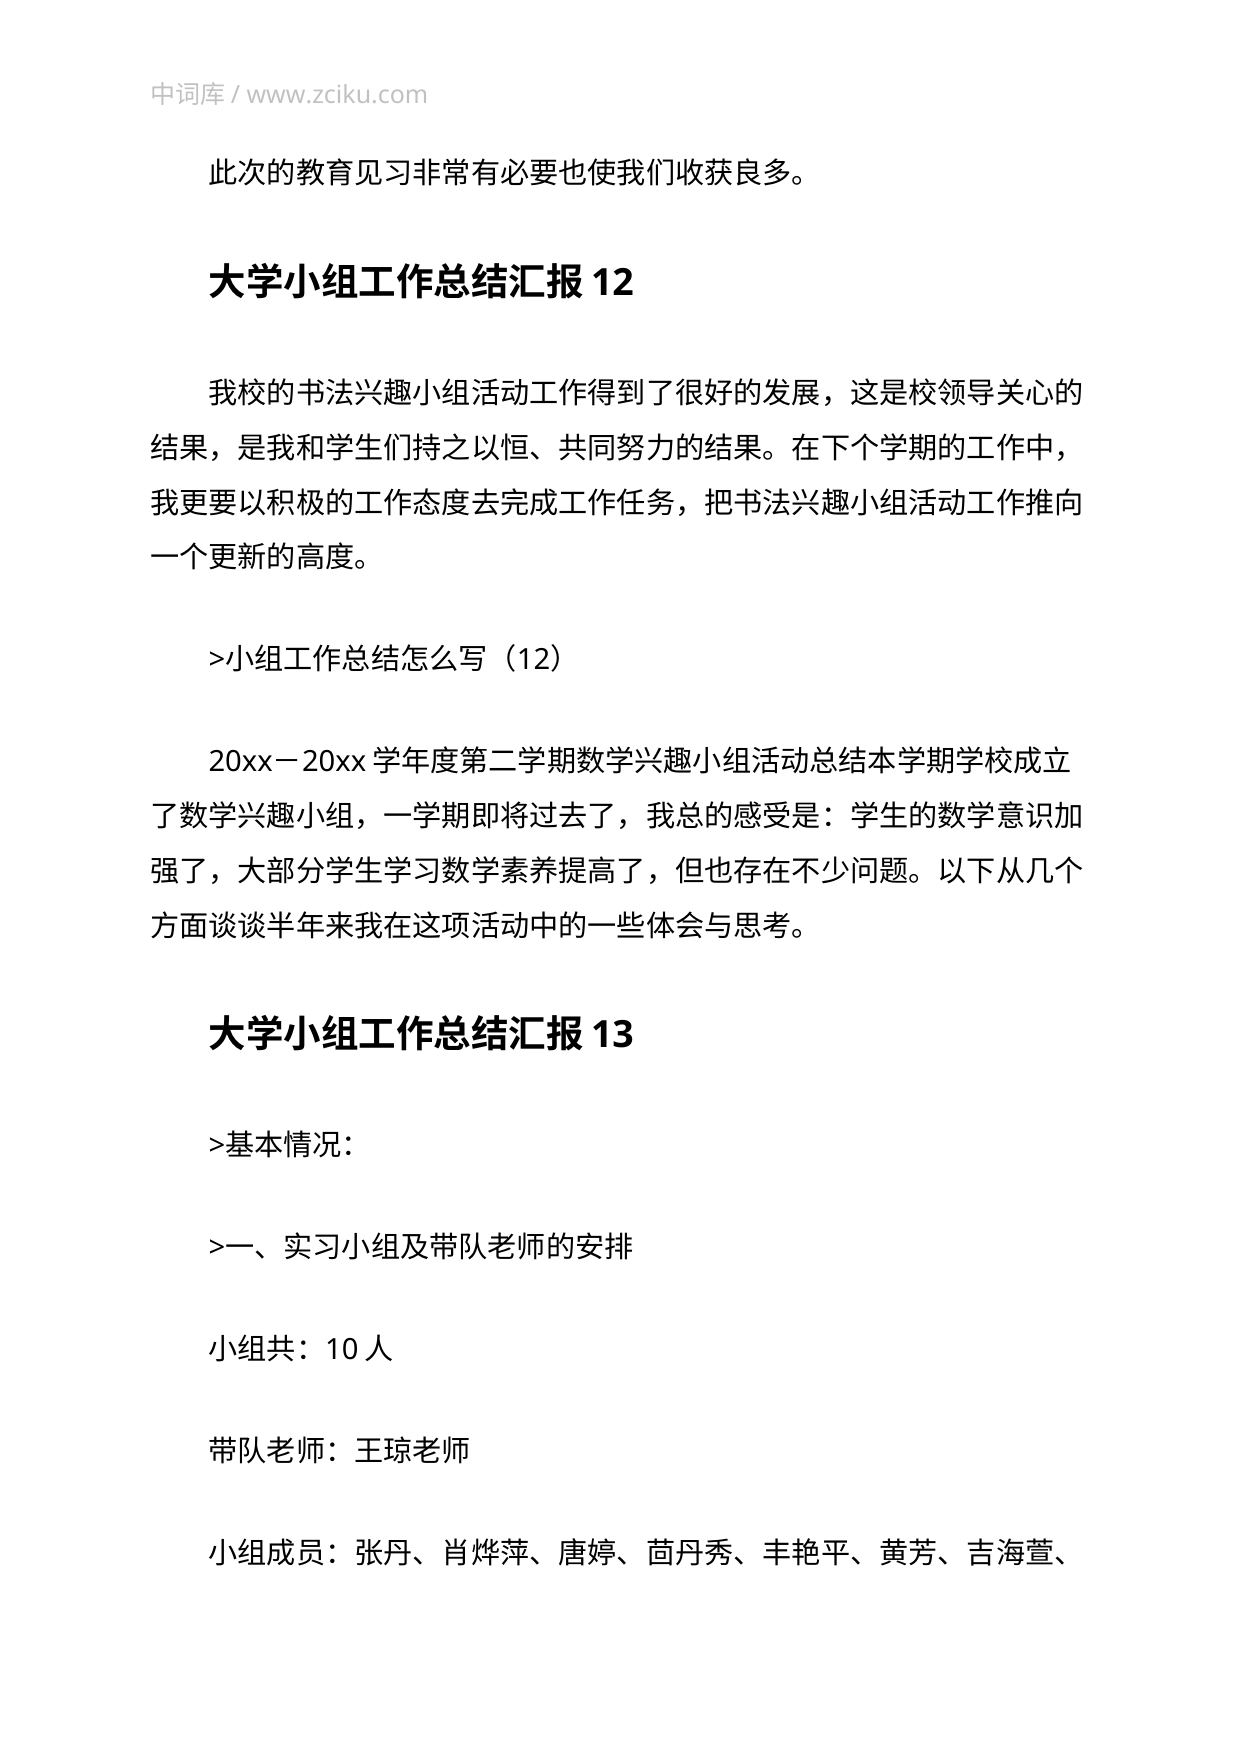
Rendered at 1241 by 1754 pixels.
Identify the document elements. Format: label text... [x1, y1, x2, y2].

text >小组工作总结怎么写（12） [150, 636, 1090, 678]
text 大学小组工作总结汇报13 [150, 1004, 1090, 1059]
text 小组共：10人 [150, 1326, 1090, 1368]
text 20xx－20xx学年度第二学期数学兴趣小组活动总结本学期学校成立了数学兴趣小组，一学期即将过去了，我总的感受是：学生的数学意识加强了，大部分学生学习数学素养提高了，但也存在不少问题。以下从几个方面谈谈半年来我在这项活动中的一些体会与思考。 [150, 738, 1090, 945]
text 此次的教育见习非常有必要也使我们收获良多。 [150, 150, 1090, 192]
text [150, 1530, 1090, 1572]
text 我校的书法兴趣小组活动工作得到了很好的发展，这是校领导关心的结果，是我和学生们持之以恒、共同努力的结果。在下个学期的工作中，我更要以积极的工作态度去完成工作任务，把书法兴趣小组活动工作推向一个更新的高度。 [150, 369, 1090, 576]
text 带队老师：王琼老师 [150, 1428, 1090, 1470]
text >基本情况： [150, 1122, 1090, 1164]
text >一、实习小组及带队老师的安排 [150, 1224, 1090, 1266]
text 大学小组工作总结汇报12 [150, 252, 1090, 306]
